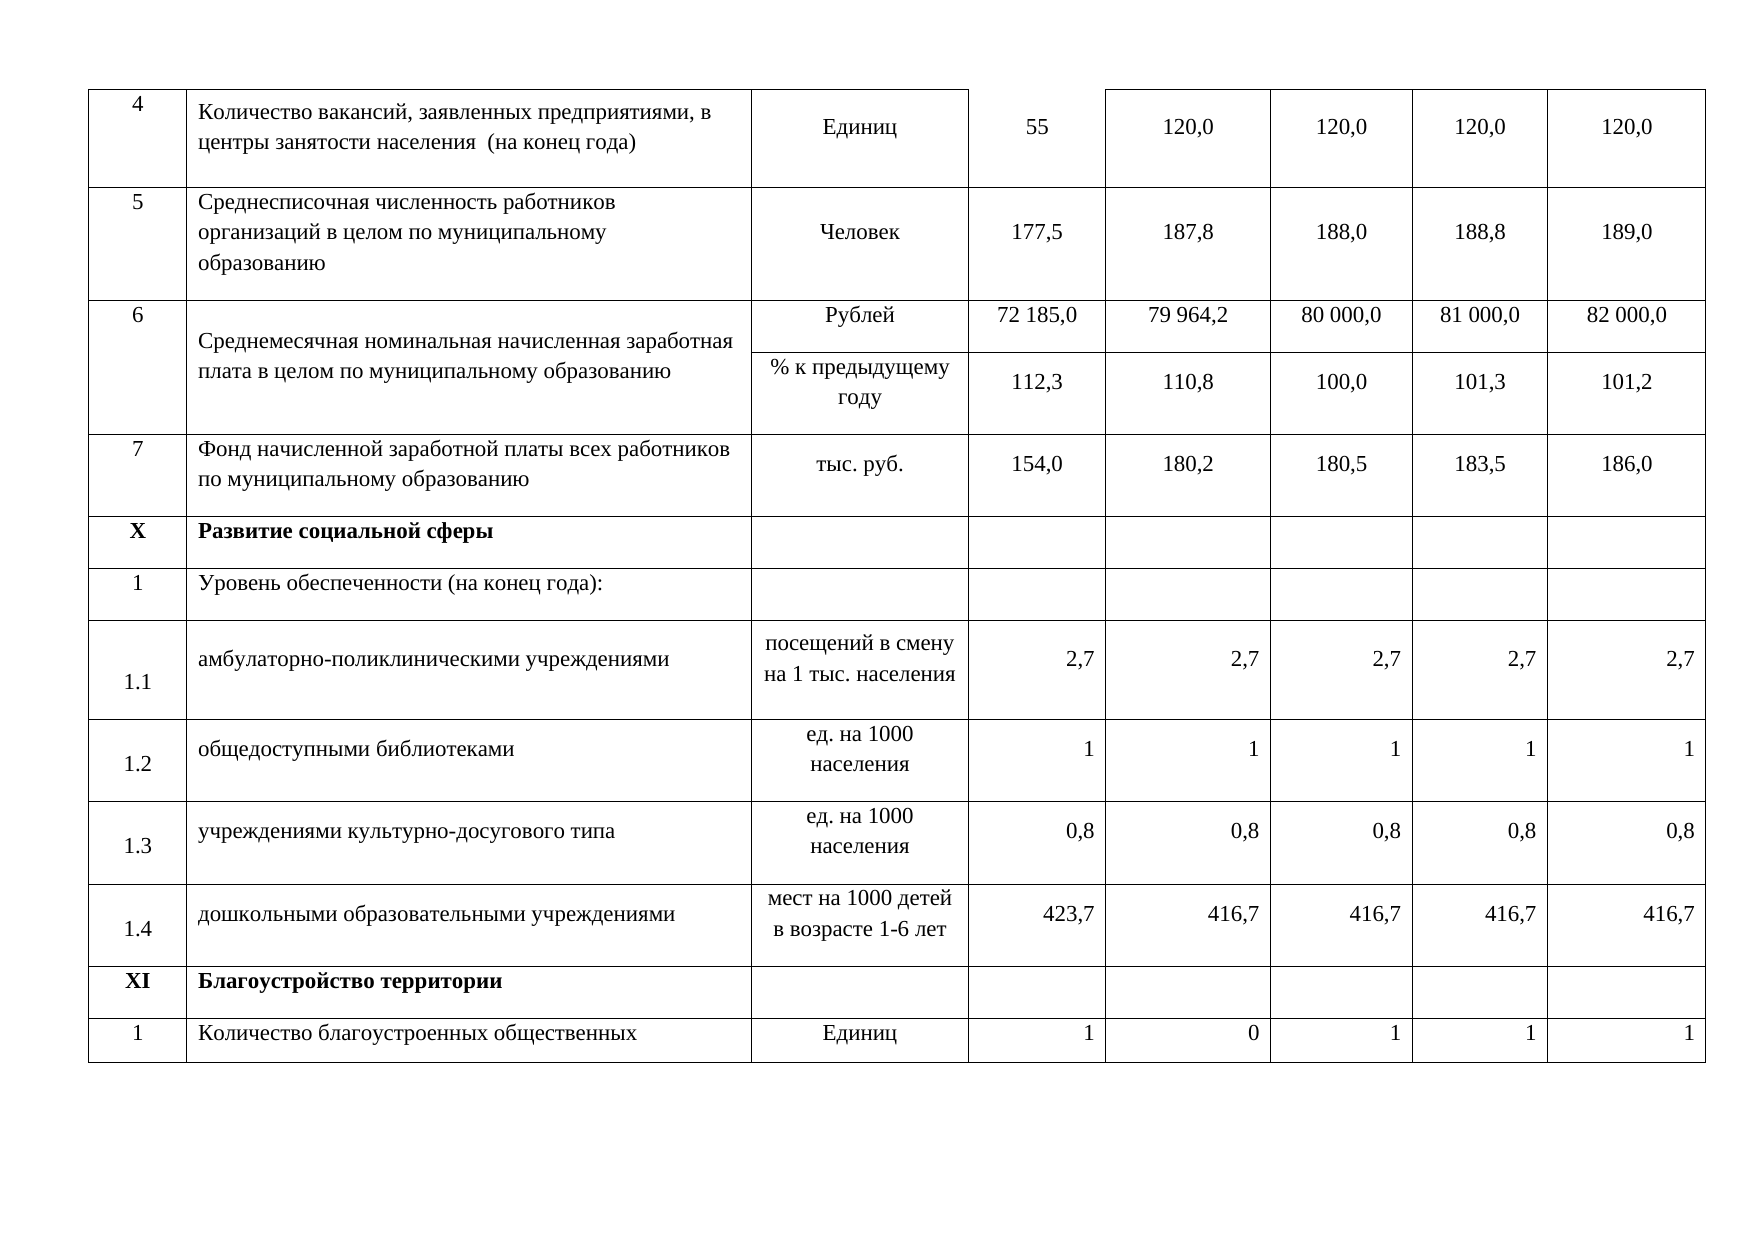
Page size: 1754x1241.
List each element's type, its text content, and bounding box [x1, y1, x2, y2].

table_cell 0,8 [1106, 802, 1270, 883]
table_cell [1548, 569, 1705, 620]
table_cell 0 [1106, 1019, 1270, 1062]
table_cell 1 [89, 569, 186, 620]
table_cell 416,7 [1413, 885, 1547, 966]
table_cell 120,0 [1106, 90, 1270, 187]
table_cell [1548, 967, 1705, 1018]
table_cell 2,7 [1106, 621, 1270, 719]
table_cell 100,0 [1271, 353, 1412, 434]
table_cell 112,3 [969, 353, 1105, 434]
table_cell 5 [89, 188, 186, 299]
table_cell ед. на 1000 населения [752, 802, 968, 883]
table_cell общедоступными библиотеками [187, 720, 751, 801]
table_cell 1.2 [89, 720, 186, 801]
table_cell 7 [89, 435, 186, 516]
table_cell 6 [89, 301, 186, 434]
table_cell 0,8 [969, 802, 1105, 883]
table_cell [1271, 517, 1412, 568]
table_cell 180,5 [1271, 435, 1412, 516]
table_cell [187, 1019, 751, 1062]
table_cell 120,0 [1548, 90, 1705, 187]
table_cell 120,0 [1413, 90, 1547, 187]
table_cell 101,3 [1413, 353, 1547, 434]
table_cell [969, 517, 1105, 568]
table_cell Уровень обеспеченности (на конец года): [187, 569, 751, 620]
table_cell [1413, 517, 1547, 568]
table_cell 82 000,0 [1548, 301, 1705, 352]
table_cell 416,7 [1271, 885, 1412, 966]
table_cell 0,8 [1413, 802, 1547, 883]
table_cell Среднемесячная номинальная начисленная заработная плата в целом по муниципальному образованию [187, 301, 751, 434]
table_cell 1 [89, 1019, 186, 1062]
table_cell Среднесписочная численность работников организаций в целом по муниципальному образованию [187, 188, 751, 299]
table_cell [969, 967, 1105, 1018]
table_cell тыс. руб. [752, 435, 968, 516]
table_cell 423,7 [969, 885, 1105, 966]
table_cell мест на 1000 детей в возрасте 1-6 лет [752, 885, 968, 966]
table_cell 55 [969, 89, 1105, 187]
table_cell 416,7 [1106, 885, 1270, 966]
table_cell 4 [89, 90, 186, 187]
table_cell Единиц [752, 90, 968, 187]
table_cell 1 [1271, 720, 1412, 801]
table_cell [752, 967, 968, 1018]
table_cell 2,7 [1413, 621, 1547, 719]
table_cell [969, 569, 1105, 620]
table_cell Фонд начисленной заработной платы всех работников по муниципальному образованию [187, 435, 751, 516]
table_cell 2,7 [969, 621, 1105, 719]
table_cell 1.4 [89, 885, 186, 966]
table_cell [1413, 569, 1547, 620]
table_cell 183,5 [1413, 435, 1547, 516]
table_cell 80 000,0 [1271, 301, 1412, 352]
table_cell 1 [1413, 1019, 1547, 1062]
table_cell 2,7 [1548, 621, 1705, 719]
table_cell [1271, 967, 1412, 1018]
table_cell 1 [1106, 720, 1270, 801]
table_cell X [89, 517, 186, 568]
table_cell [1548, 517, 1705, 568]
table_cell 180,2 [1106, 435, 1270, 516]
table_cell 79 964,2 [1106, 301, 1270, 352]
table_cell 187,8 [1106, 188, 1270, 299]
table_cell Количество вакансий, заявленных предприятиями, в центры занятости населения (на конец года) [187, 90, 751, 187]
table_cell [752, 569, 968, 620]
table_cell 1 [1548, 720, 1705, 801]
table_cell [1106, 517, 1270, 568]
table_cell 2,7 [1271, 621, 1412, 719]
table_cell 189,0 [1548, 188, 1705, 299]
table_cell 72 185,0 [969, 301, 1105, 352]
table_cell 416,7 [1548, 885, 1705, 966]
table_cell 1 [969, 720, 1105, 801]
table_cell 1 [1271, 1019, 1412, 1062]
table_cell 101,2 [1548, 353, 1705, 434]
table_cell 186,0 [1548, 435, 1705, 516]
table_cell 1.3 [89, 802, 186, 883]
table_cell амбулаторно-поликлиническими учреждениями [187, 621, 751, 719]
table_cell 188,8 [1413, 188, 1547, 299]
table_cell [1271, 569, 1412, 620]
table_cell Единиц [752, 1019, 968, 1062]
table_cell 177,5 [969, 188, 1105, 299]
table_cell Развитие социальной сферы [187, 517, 751, 568]
table_cell 1.1 [89, 621, 186, 719]
table_cell Человек [752, 188, 968, 299]
table_cell 0,8 [1271, 802, 1412, 883]
table_cell ед. на 1000 населения [752, 720, 968, 801]
table_cell [752, 517, 968, 568]
table_cell 1 [1548, 1019, 1705, 1062]
table_cell 1 [969, 1019, 1105, 1062]
table_cell % к предыдущему году [752, 353, 968, 434]
table_cell Рублей [752, 301, 968, 352]
table_cell XI [89, 967, 186, 1018]
table_cell 110,8 [1106, 353, 1270, 434]
table_cell 0,8 [1548, 802, 1705, 883]
table_cell [1106, 569, 1270, 620]
table_cell [1106, 967, 1270, 1018]
table_cell 188,0 [1271, 188, 1412, 299]
table_cell посещений в смену на 1 тыс. населения [752, 621, 968, 719]
table_cell учреждениями культурно-досугового типа [187, 802, 751, 883]
table_cell дошкольными образовательными учреждениями [187, 885, 751, 966]
table_cell Благоустройство территории [187, 967, 751, 1018]
table_cell 120,0 [1271, 90, 1412, 187]
table_cell [1413, 967, 1547, 1018]
table_cell 1 [1413, 720, 1547, 801]
table_cell 81 000,0 [1413, 301, 1547, 352]
table_cell 154,0 [969, 435, 1105, 516]
